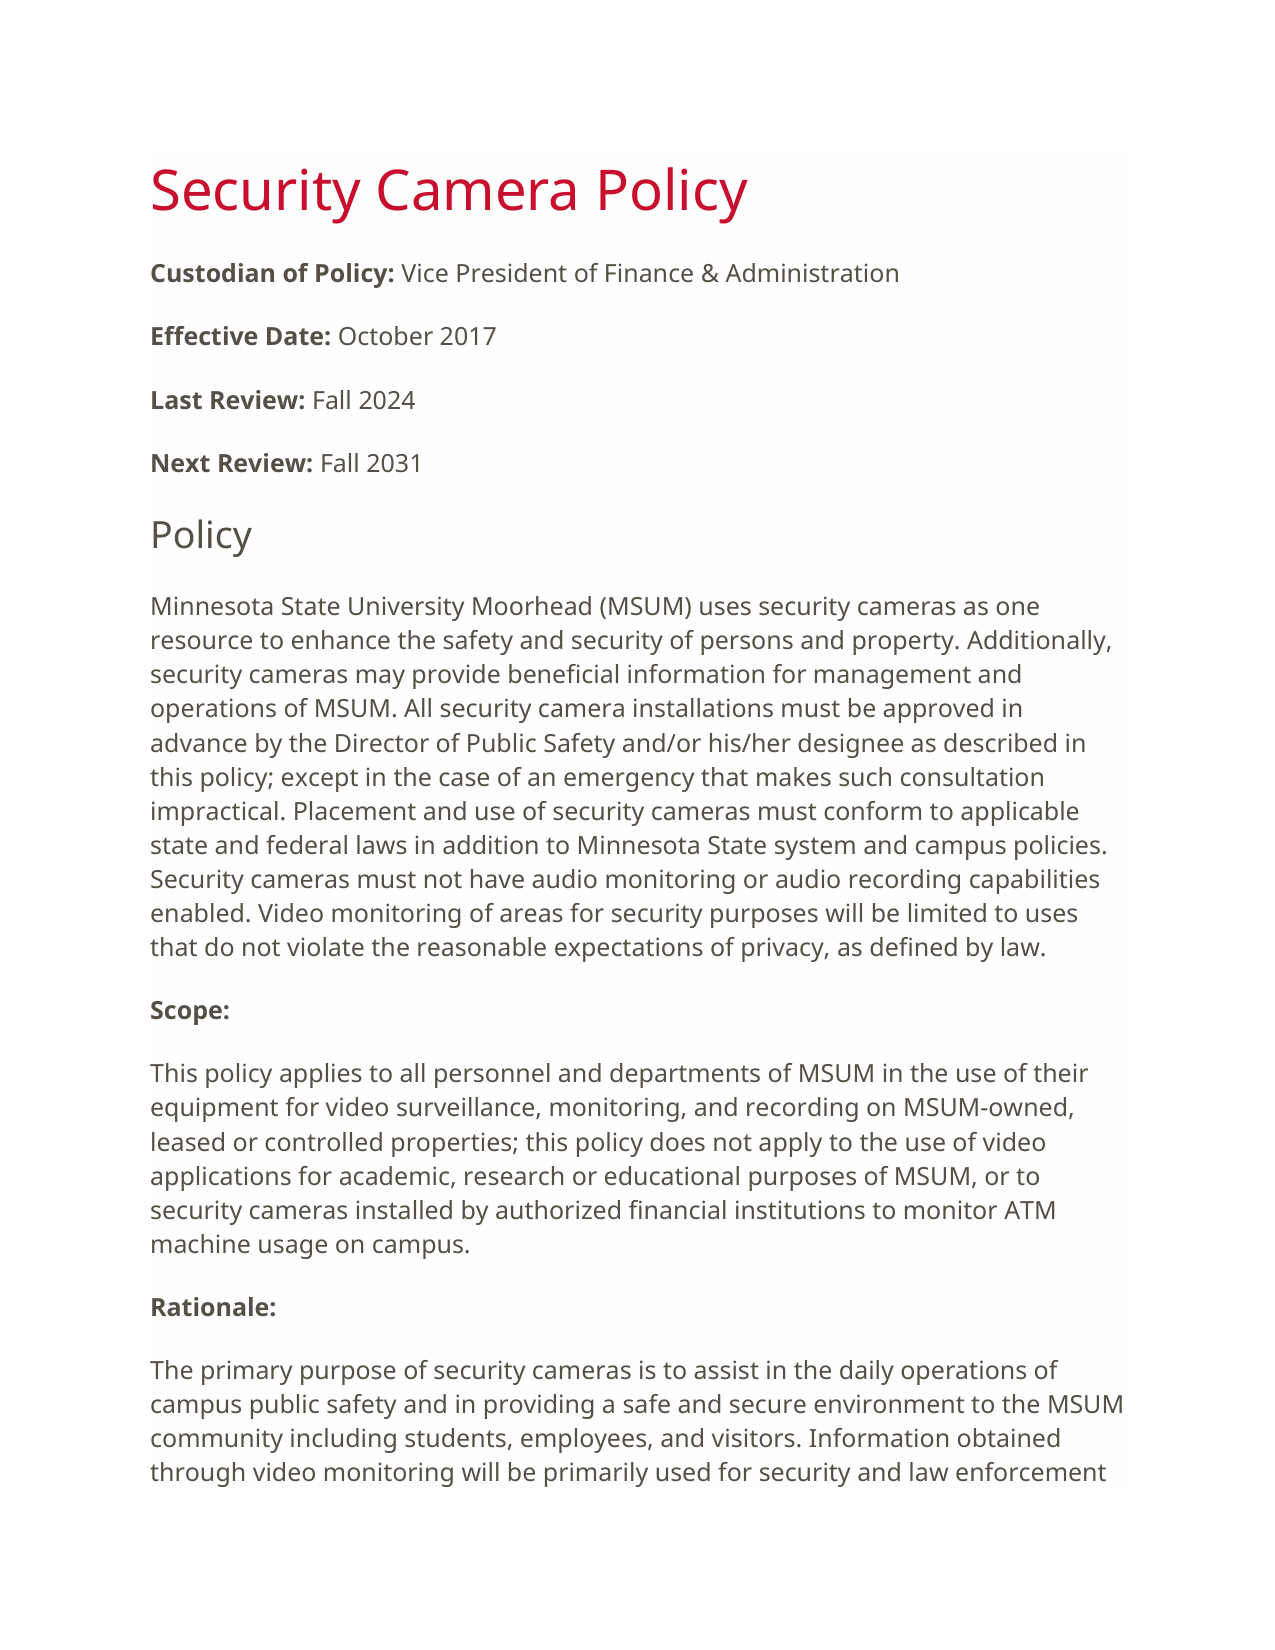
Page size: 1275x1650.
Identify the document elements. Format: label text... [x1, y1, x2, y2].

text Minnesota State University Moorhead (MSUM) uses security cameras as one resource to enhance the safety and security of persons and property. Additionally, security cameras may provide beneficial information for management and operations of MSUM. All security camera installations must be approved in advance by the Director of Public Safety and/or his/her designee as described in this policy; except in the case of an emergency that makes such consultation impractical. Placement and use of security cameras must conform to applicable state and federal laws in addition to Minnesota State system and campus policies. Security cameras must not have audio monitoring or audio recording capabilities enabled. Video monitoring of areas for security purposes will be limited to uses that do not violate the reasonable expectations of privacy, as defined by law. [150, 589, 1125, 964]
text Scope: [150, 993, 1125, 1027]
text Rationale: [150, 1289, 1125, 1324]
text This policy applies to all personnel and departments of MSUM in the use of their equipment for video surveillance, monitoring, and recording on MSUM-owned, leased or controlled properties; this policy does not apply to the use of video applications for academic, research or educational purposes of MSUM, or to security cameras installed by authorized financial institutions to monitor ATM machine usage on campus. [150, 1056, 1125, 1260]
text Security Camera Policy [150, 150, 1125, 227]
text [150, 1353, 1125, 1489]
text Policy [150, 509, 1125, 560]
text Effective Date: October 2017 [150, 319, 1125, 353]
text Last Review: Fall 2024 [150, 382, 1125, 416]
text Custodian of Policy: Vice President of Finance & Administration [150, 256, 1125, 290]
text Next Review: Fall 2031 [150, 446, 1125, 479]
